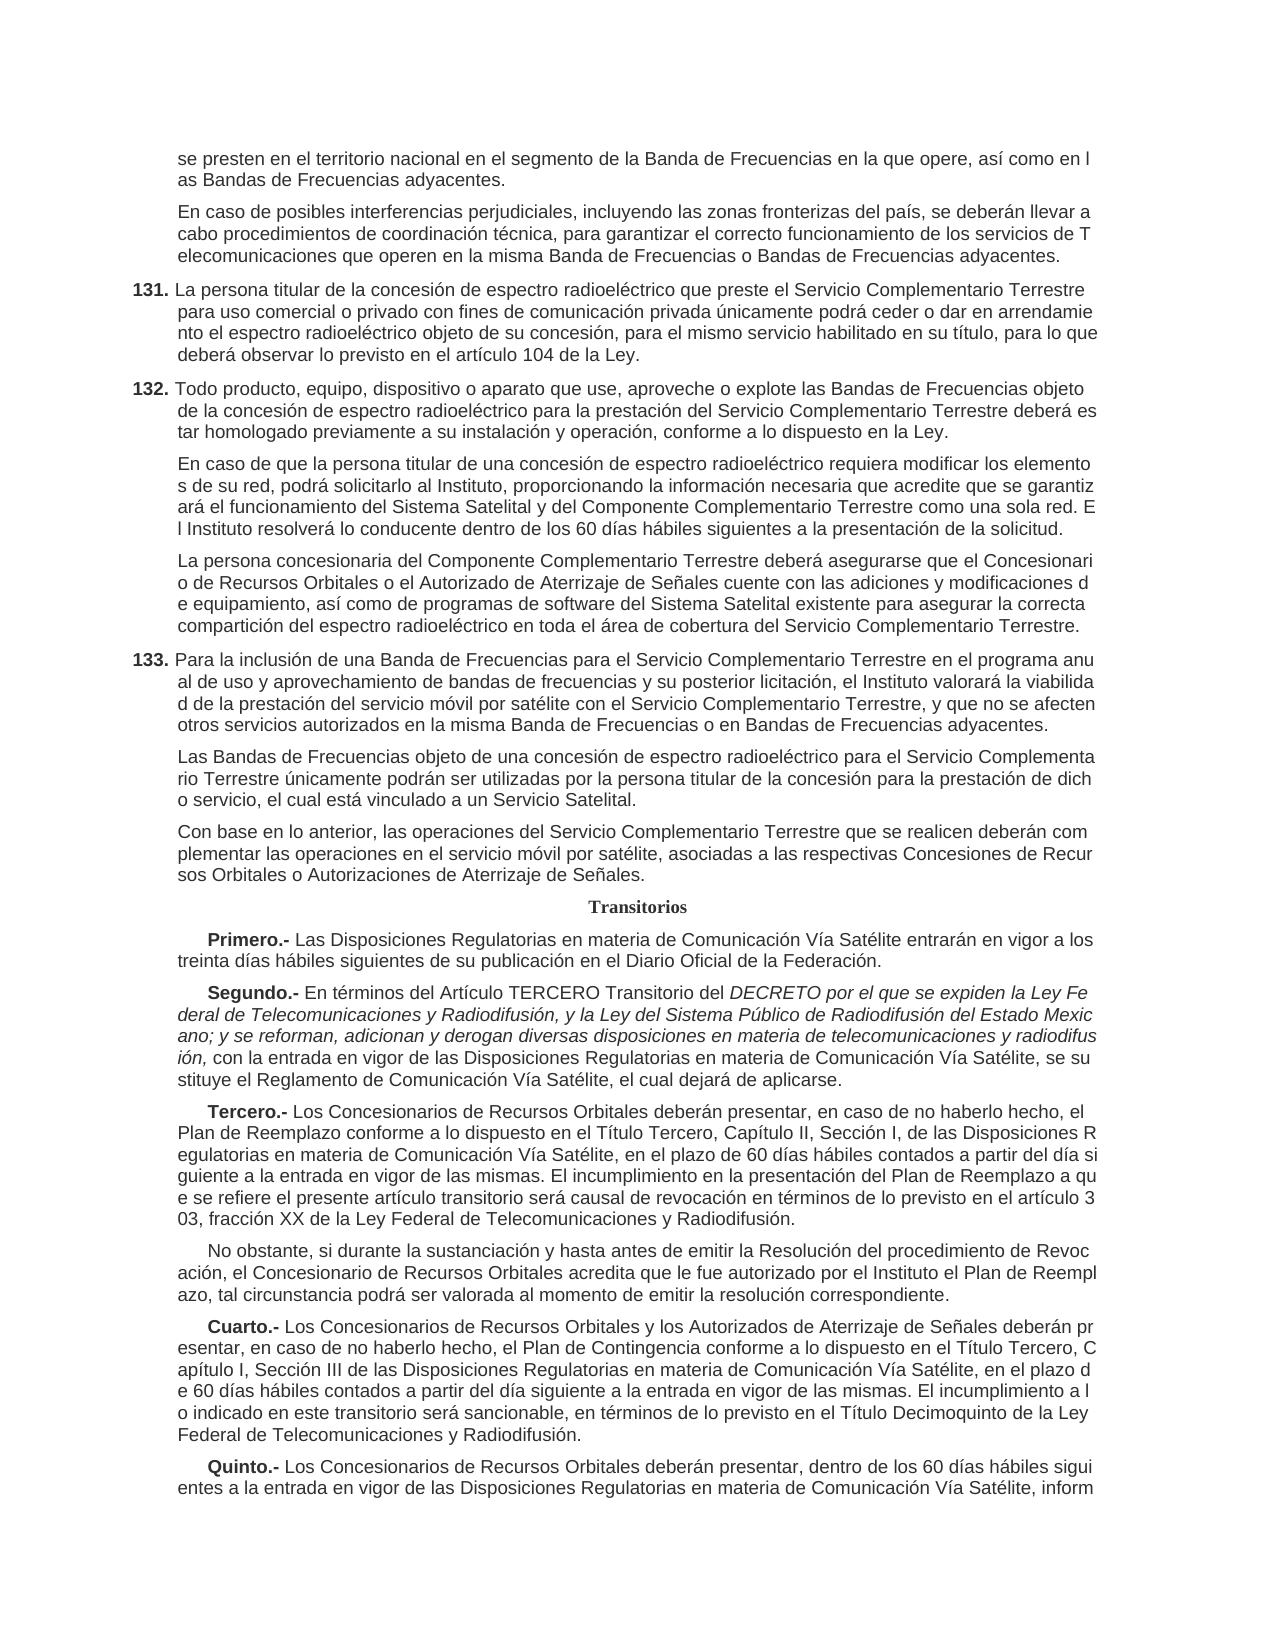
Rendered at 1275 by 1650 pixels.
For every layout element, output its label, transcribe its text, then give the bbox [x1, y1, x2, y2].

text La persona concesionaria del Componente Complementario Terrestre deberá asegurarse que el Concesionario de Recursos Orbitales o el Autorizado de Aterrizaje de Señales cuente con las adiciones y modificaciones de equipamiento, así como de programas de software del Sistema Satelital existente para asegurar la correcta compartición del espectro radioeléctrico en toda el área de cobertura del Servicio Complementario Terrestre. [177, 550, 1098, 636]
text Con base en lo anterior, las operaciones del Servicio Complementario Terrestre que se realicen deberán complementar las operaciones en el servicio móvil por satélite, asociadas a las respectivas Concesiones de Recursos Orbitales o Autorizaciones de Aterrizaje de Señales. [177, 821, 1098, 886]
text 131. La persona titular de la concesión de espectro radioeléctrico que preste el Servicio Complementario Terrestre para uso comercial o privado con fines de comunicación privada únicamente podrá ceder o dar en arrendamiento el espectro radioeléctrico objeto de su concesión, para el mismo servicio habilitado en su título, para lo que deberá observar lo previsto en el artículo 104 de la Ley. [132, 276, 1098, 365]
text Cuarto.- Los Concesionarios de Recursos Orbitales y los Autorizados de Aterrizaje de Señales deberán presentar, en caso de no haberlo hecho, el Plan de Contingencia conforme a lo dispuesto en el Título Tercero, Capítulo I, Sección III de las Disposiciones Regulatorias en materia de Comunicación Vía Satélite, en el plazo de 60 días hábiles contados a partir del día siguiente a la entrada en vigor de las mismas. El incumplimiento a lo indicado en este transitorio será sancionable, en términos de lo previsto en el Título Decimoquinto de la Ley Federal de Telecomunicaciones y Radiodifusión. [177, 1316, 1098, 1445]
text Segundo.- En términos del Artículo TERCERO Transitorio del DECRETO por el que se expiden la Ley Federal de Telecomunicaciones y Radiodifusión, y la Ley del Sistema Público de Radiodifusión del Estado Mexicano; y se reforman, adicionan y derogan diversas disposiciones en materia de telecomunicaciones y radiodifusión, con la entrada en vigor de las Disposiciones Regulatorias en materia de Comunicación Vía Satélite, se sustituye el Reglamento de Comunicación Vía Satélite, el cual dejará de aplicarse. [177, 982, 1098, 1090]
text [177, 1455, 1098, 1498]
text Tercero.- Los Concesionarios de Recursos Orbitales deberán presentar, en caso de no haberlo hecho, el Plan de Reemplazo conforme a lo dispuesto en el Título Tercero, Capítulo II, Sección I, de las Disposiciones Regulatorias en materia de Comunicación Vía Satélite, en el plazo de 60 días hábiles contados a partir del día siguiente a la entrada en vigor de las mismas. El incumplimiento en la presentación del Plan de Reemplazo a que se refiere el presente artículo transitorio será causal de revocación en términos de lo previsto en el artículo 303, fracción XX de la Ley Federal de Telecomunicaciones y Radiodifusión. [177, 1100, 1098, 1230]
text Primero.- Las Disposiciones Regulatorias en materia de Comunicación Vía Satélite entrarán en vigor a los treinta días hábiles siguientes de su publicación en el Diario Oficial de la Federación. [177, 928, 1098, 972]
text En caso de que la persona titular de una concesión de espectro radioeléctrico requiera modificar los elementos de su red, podrá solicitarlo al Instituto, proporcionando la información necesaria que acredite que se garantizará el funcionamiento del Sistema Satelital y del Componente Complementario Terrestre como una sola red. El Instituto resolverá lo conducente dentro de los 60 días hábiles siguientes a la presentación de la solicitud. [177, 453, 1098, 539]
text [132, 148, 1098, 191]
text En caso de posibles interferencias perjudiciales, incluyendo las zonas fronterizas del país, se deberán llevar a cabo procedimientos de coordinación técnica, para garantizar el correcto funcionamiento de los servicios de Telecomunicaciones que operen en la misma Banda de Frecuencias o Bandas de Frecuencias adyacentes. [177, 201, 1098, 266]
text 132. Todo producto, equipo, dispositivo o aparato que use, aproveche o explote las Bandas de Frecuencias objeto de la concesión de espectro radioeléctrico para la prestación del Servicio Complementario Terrestre deberá estar homologado previamente a su instalación y operación, conforme a lo dispuesto en la Ley. [132, 376, 1098, 443]
text No obstante, si durante la sustanciación y hasta antes de emitir la Resolución del procedimiento de Revocación, el Concesionario de Recursos Orbitales acredita que le fue autorizado por el Instituto el Plan de Reemplazo, tal circunstancia podrá ser valorada al momento de emitir la resolución correspondiente. [177, 1240, 1098, 1305]
text 133. Para la inclusión de una Banda de Frecuencias para el Servicio Complementario Terrestre en el programa anual de uso y aprovechamiento de bandas de frecuencias y su posterior licitación, el Instituto valorará la viabilidad de la prestación del servicio móvil por satélite con el Servicio Complementario Terrestre, y que no se afecten otros servicios autorizados en la misma Banda de Frecuencias o en Bandas de Frecuencias adyacentes. [132, 647, 1098, 735]
text Transitorios [177, 896, 1098, 918]
text Las Bandas de Frecuencias objeto de una concesión de espectro radioeléctrico para el Servicio Complementario Terrestre únicamente podrán ser utilizadas por la persona titular de la concesión para la prestación de dicho servicio, el cual está vinculado a un Servicio Satelital. [177, 746, 1098, 811]
